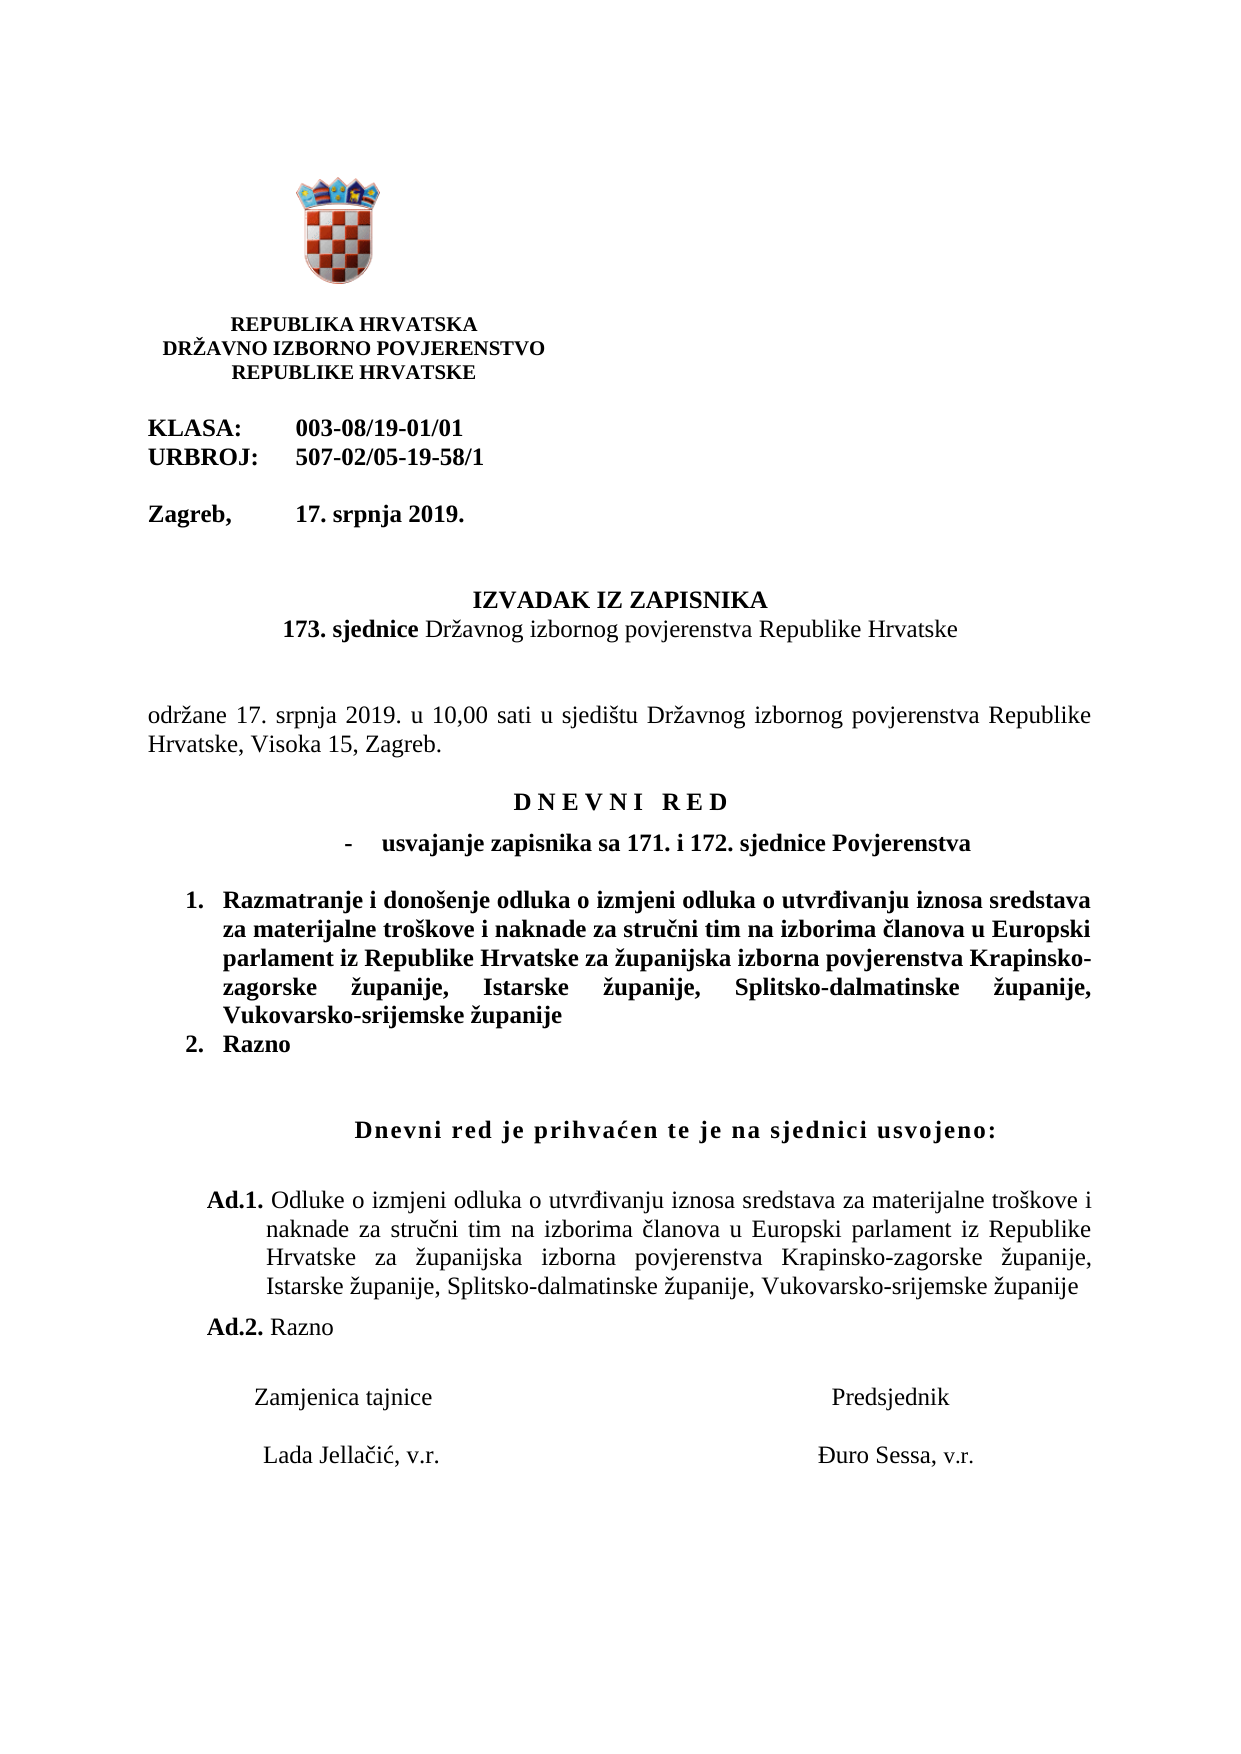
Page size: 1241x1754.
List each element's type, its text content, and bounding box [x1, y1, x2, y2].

text IZVADAK IZ ZAPISNIKA [148, 586, 1093, 614]
picture [296, 177, 380, 284]
text održane 17. srpnja 2019. u 10,00 sati u sjedištu Državnog izbornog povjerenstva Republike Hrvatske, Visoka 15, Zagreb. [148, 701, 1093, 758]
text 173. sjednice Državnog izbornog povjerenstva Republike Hrvatske [148, 614, 1093, 643]
text Dnevni red je prihvaćen te je na sjednici usvojeno: [259, 1115, 1093, 1144]
text REPUBLIKE HRVATSKE [148, 360, 1093, 384]
text URBROJ: 507-02/05-19-58/1 [148, 442, 1093, 471]
list usvajanje zapisnika sa 171. i 172. sjednice Povjerenstva [223, 828, 1093, 857]
text Zagreb, 17. srpnja 2019. [148, 499, 1093, 528]
text Zamjenica tajnice Predsjednik [148, 1382, 1093, 1411]
list Razmatranje i donošenje odluka o izmjeni odluka o utvrđivanju iznosa sredstava za materijalne troškove i naknade za stručni tim na izborima članova u Europski parlament iz Republike Hrvatske za županijska izborna povjerenstva Krapinsko-zagorske županije, Istarske županije, Splitsko-dalmatinske županije, Vukovarsko-srijemske županije [185, 886, 1093, 1029]
text KLASA: 003-08/19-01/01 [148, 413, 1093, 442]
text REPUBLIKA HRVATSKA [148, 312, 1093, 336]
list Razno [185, 1029, 1093, 1058]
text D N E V N I R E D [148, 787, 1093, 816]
text Lada Jellačić, v.r. Đuro Sessa, v.r. [148, 1440, 1093, 1469]
text DRŽAVNO IZBORNO POVJERENSTVO [148, 336, 1093, 360]
text Ad.1. Odluke o izmjeni odluka o utvrđivanju iznosa sredstava za materijalne troškove i naknade za stručni tim na izborima članova u Europski parlament iz Republike Hrvatske za županijska izborna povjerenstva Krapinsko-zagorske županije, Istarske županije, Splitsko-dalmatinske županije, Vukovarsko-srijemske županije [207, 1185, 1093, 1300]
text Ad.2. Razno [207, 1312, 1093, 1341]
